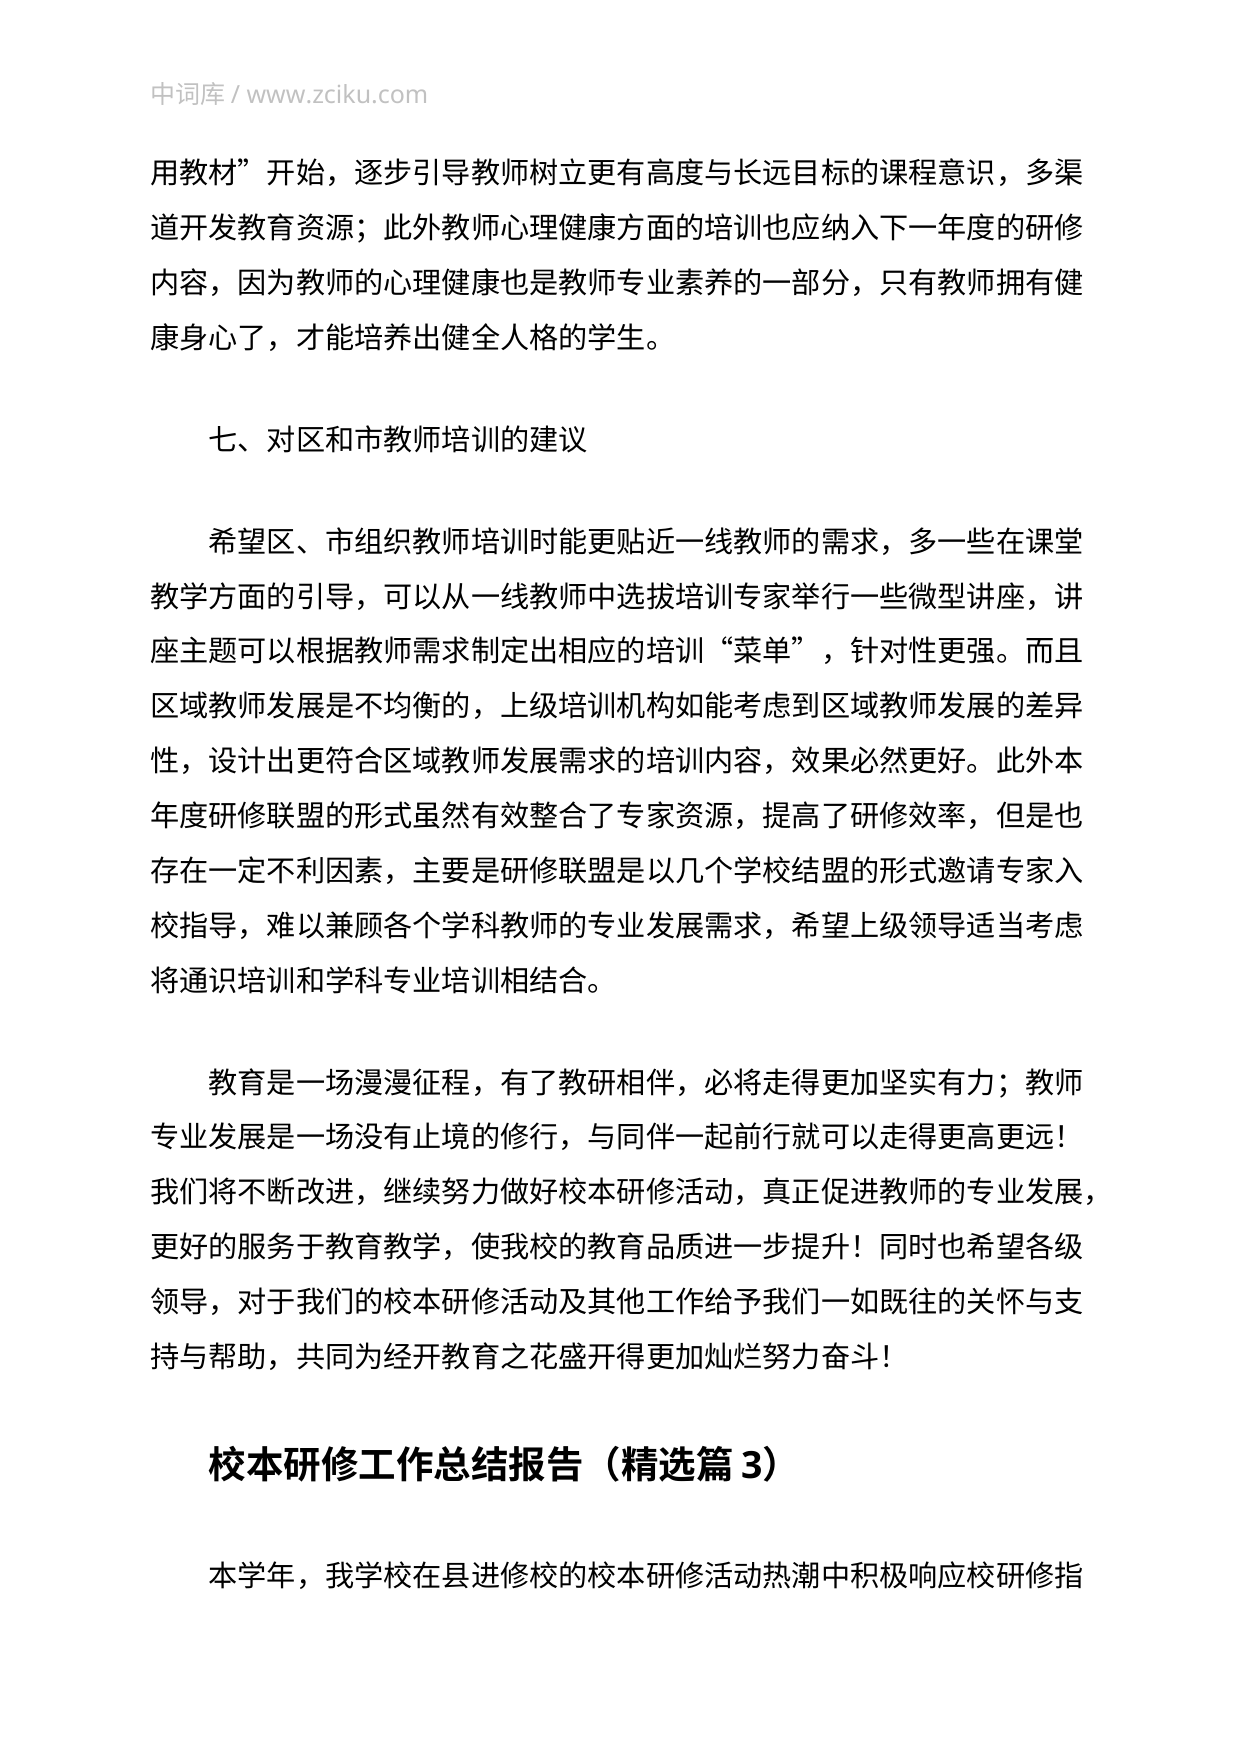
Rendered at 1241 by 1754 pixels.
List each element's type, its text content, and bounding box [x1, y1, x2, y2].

text 希望区、市组织教师培训时能更贴近一线教师的需求，多一些在课堂教学方面的引导，可以从一线教师中选拔培训专家举行一些微型讲座，讲座主题可以根据教师需求制定出相应的培训“菜单”，针对性更强。而且区域教师发展是不均衡的，上级培训机构如能考虑到区域教师发展的差异性，设计出更符合区域教师发展需求的培训内容，效果必然更好。此外本年度研修联盟的形式虽然有效整合了专家资源，提高了研修效率，但是也存在一定不利因素，主要是研修联盟是以几个学校结盟的形式邀请专家入校指导，难以兼顾各个学科教师的专业发展需求，希望上级领导适当考虑将通识培训和学科专业培训相结合。 [150, 518, 1090, 1000]
text 七、对区和市教师培训的建议 [150, 416, 1090, 459]
text 校本研修工作总结报告（精选篇3） [150, 1435, 1090, 1490]
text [150, 150, 1090, 357]
text 教育是一场漫漫征程，有了教研相伴，必将走得更加坚实有力；教师专业发展是一场没有止境的修行，与同伴一起前行就可以走得更高更远！我们将不断改进，继续努力做好校本研修活动，真正促进教师的专业发展，更好的服务于教育教学，使我校的教育品质进一步提升！同时也希望各级领导，对于我们的校本研修活动及其他工作给予我们一如既往的关怀与支持与帮助，共同为经开教育之花盛开得更加灿烂努力奋斗！ [150, 1059, 1090, 1376]
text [150, 1553, 1090, 1595]
